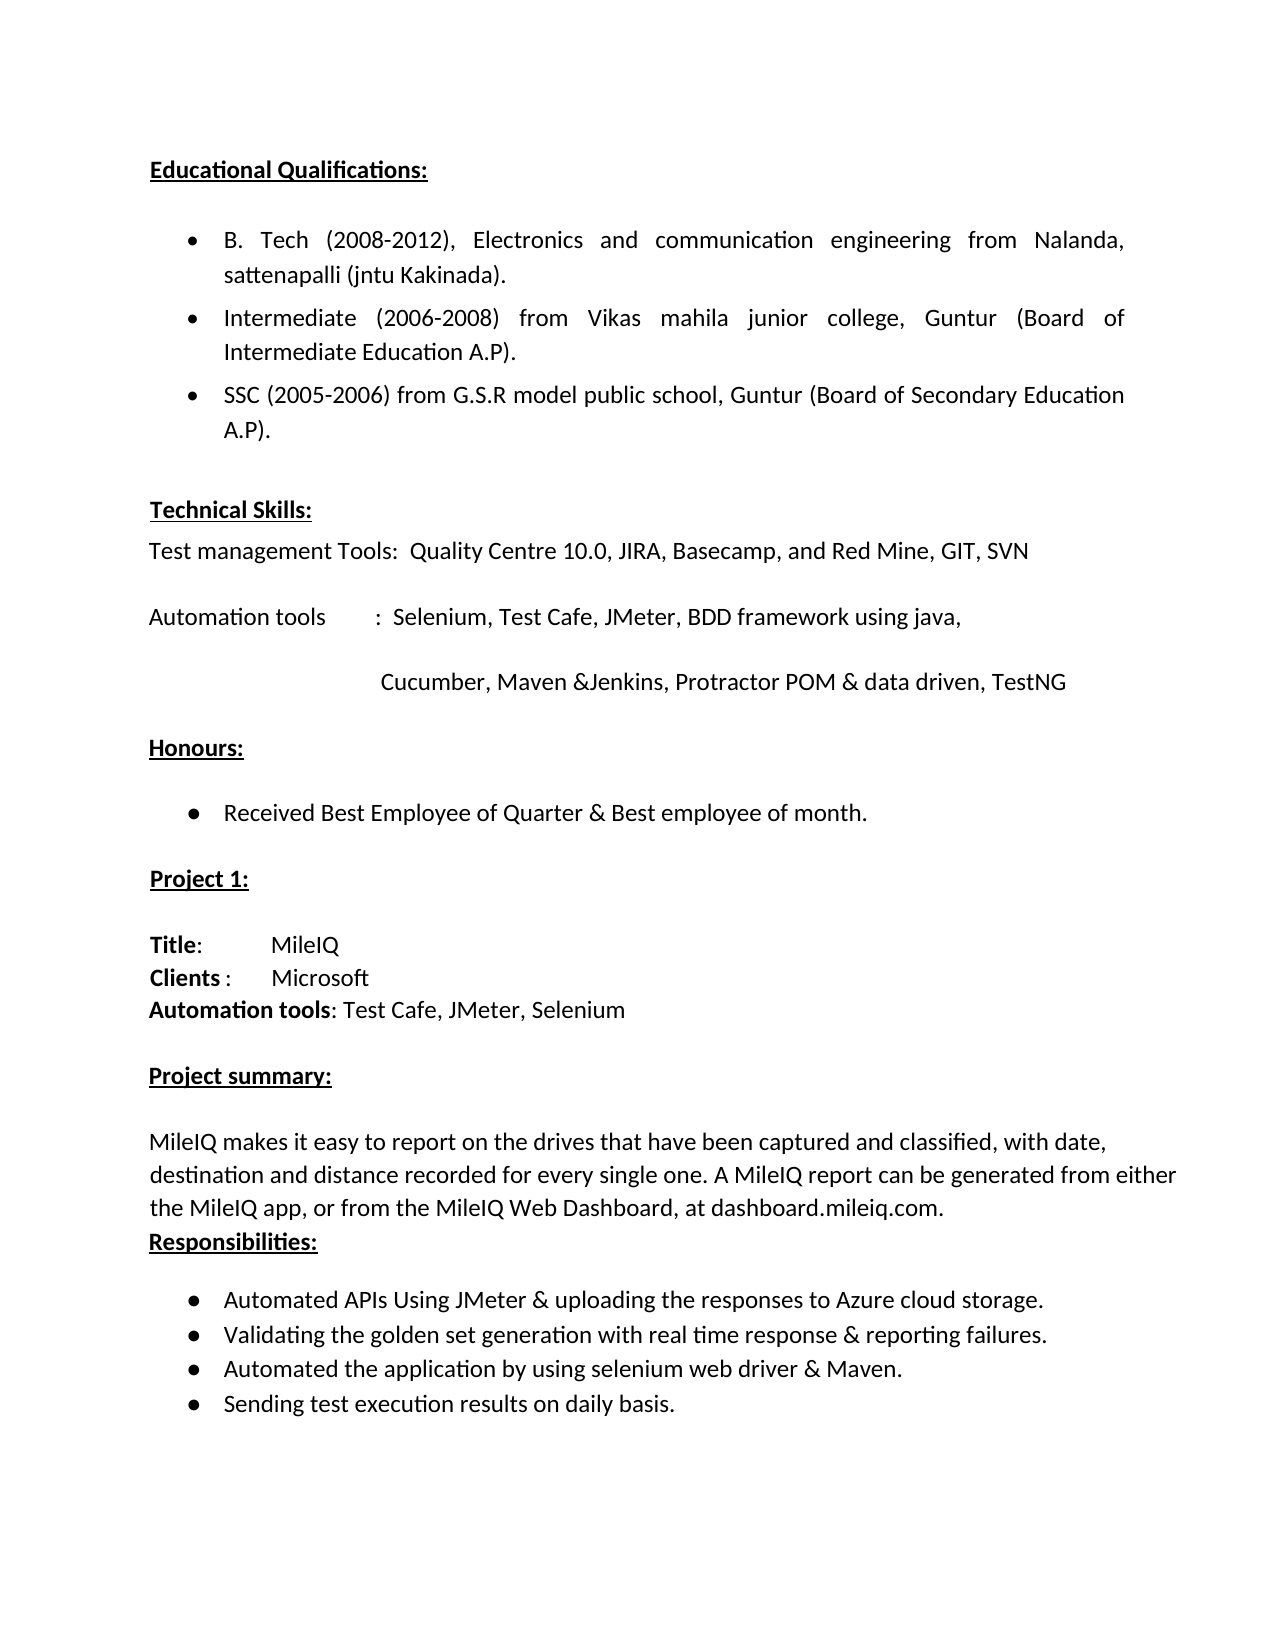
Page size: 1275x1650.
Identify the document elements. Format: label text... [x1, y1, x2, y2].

list Sending test execution results on daily basis. [186, 1388, 1126, 1418]
text Honours: [148, 732, 1199, 762]
text Automation tools : Selenium, Test Cafe, JMeter, BDD framework using java, [148, 601, 1199, 631]
text Cucumber, Maven &Jenkins, Protractor POM & data driven, TestNG [148, 666, 1199, 697]
list B. Tech (2008-2012), Electronics and communication engineering from Nalanda, sattenapalli (jntu Kakinada). [186, 224, 1126, 289]
text Project summary: [148, 1060, 1199, 1091]
text Technical Skills: [150, 495, 1126, 525]
list SSC (2005-2006) from G.S.R model public school, Guntur (Board of Secondary Education A.P). [186, 379, 1126, 444]
list Automated the application by using selenium web driver & Maven. [186, 1353, 1126, 1384]
text Educational Qualifications: [150, 154, 1199, 185]
text Test management Tools: Quality Centre 10.0, JIRA, Basecamp, and Red Mine, GIT, SVN [148, 535, 1199, 566]
text MileIQ makes it easy to report on the drives that have been captured and classified, with date, destination and distance recorded for every single one. A MileIQ report can be generated from either the MileIQ app, or from the MileIQ Web Dashboard, at dashboard.mileiq.com. [148, 1126, 1199, 1222]
text Responsibilities: [148, 1226, 1199, 1257]
text Clients : Microsoft [150, 962, 1199, 992]
list Automated APIs Using JMeter & uploading the responses to Azure cloud storage. [186, 1284, 1126, 1315]
list Received Best Employee of Quarter & Best employee of month. [186, 797, 1199, 828]
list Validating the golden set generation with real time response & reporting failures. [186, 1319, 1126, 1349]
text Title: MileIQ [150, 929, 1199, 959]
text Project 1: [150, 863, 1199, 894]
list Intermediate (2006-2008) from Vikas mahila junior college, Guntur (Board of Intermediate Education A.P). [186, 302, 1126, 367]
text Automation tools: Test Cafe, JMeter, Selenium [148, 994, 1199, 1025]
